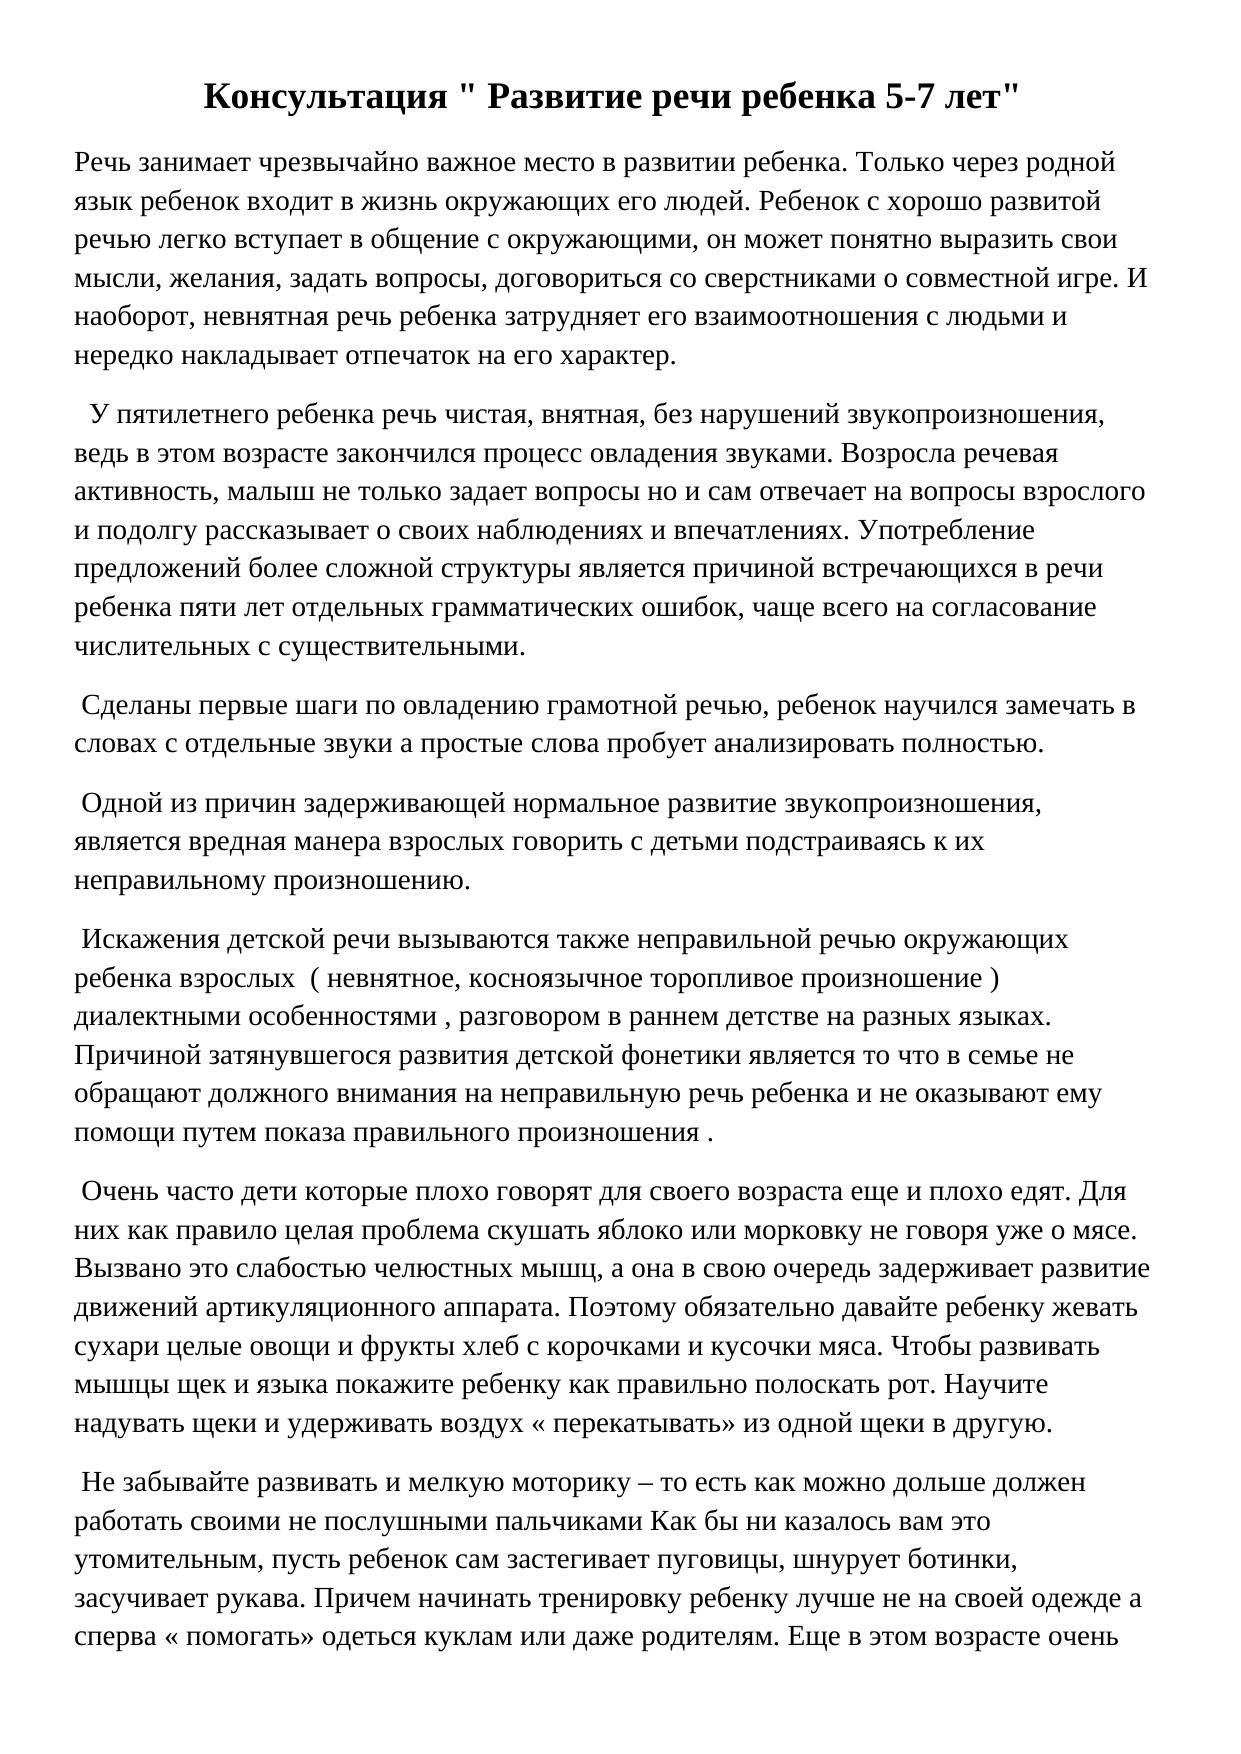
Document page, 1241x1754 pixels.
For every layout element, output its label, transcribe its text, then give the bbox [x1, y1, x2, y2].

text Консультация " Развитие речи ребенка 5-7 лет" [74, 74, 1152, 117]
text Искажения детской речи вызываются также неправильной речью окружающих ребенка взрослых ( невнятное, косноязычное торопливое произношение ) диалектными особенностями , разговором в раннем детстве на разных языках. Причиной затянувшегося развития детской фонетики является то что в семье не обращают должного внимания на неправильную речь ребенка и не оказывают ему помощи путем показа правильного произношения . [74, 921, 1152, 1148]
text Очень часто дети которые плохо говорят для своего возраста еще и плохо едят. Для них как правило целая проблема скушать яблоко или морковку не говоря уже о мясе. Вызвано это слабостью челюстных мышц, а она в свою очередь задерживает развитие движений артикуляционного аппарата. Поэтому обязательно давайте ребенку жевать сухари целые овощи и фрукты хлеб с корочками и кусочки мяса. Чтобы развивать мышцы щек и языка покажите ребенку как правильно полоскать рот. Научите надувать щеки и удерживать воздух « перекатывать» из одной щеки в другую. [74, 1173, 1152, 1438]
text Речь занимает чрезвычайно важное место в развитии ребенка. Только через родной язык ребенок входит в жизнь окружающих его людей. Ребенок с хорошо развитой речью легко вступает в общение с окружающими, он может понятно выразить свои мысли, желания, задать вопросы, договориться со сверстниками о совместной игре. И наоборот, невнятная речь ребенка затрудняет его взаимоотношения с людьми и нередко накладывает отпечаток на его характер. [74, 144, 1152, 371]
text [74, 1464, 1152, 1652]
text Одной из причин задерживающей нормальное развитие звукопроизношения, является вредная манера взрослых говорить с детьми подстраиваясь к их неправильному произношению. [74, 785, 1152, 896]
text Сделаны первые шаги по овладению грамотной речью, ребенок научился замечать в словах с отдельные звуки а простые слова пробует анализировать полностью. [74, 687, 1152, 759]
text У пятилетнего ребенка речь чистая, внятная, без нарушений звукопроизношения, ведь в этом возрасте закончился процесс овладения звуками. Возросла речевая активность, малыш не только задает вопросы но и сам отвечает на вопросы взрослого и подолгу рассказывает о своих наблюдениях и впечатлениях. Употребление предложений более сложной структуры является причиной встречающихся в речи ребенка пяти лет отдельных грамматических ошибок, чаще всего на согласование числительных с существительными. [74, 396, 1152, 661]
